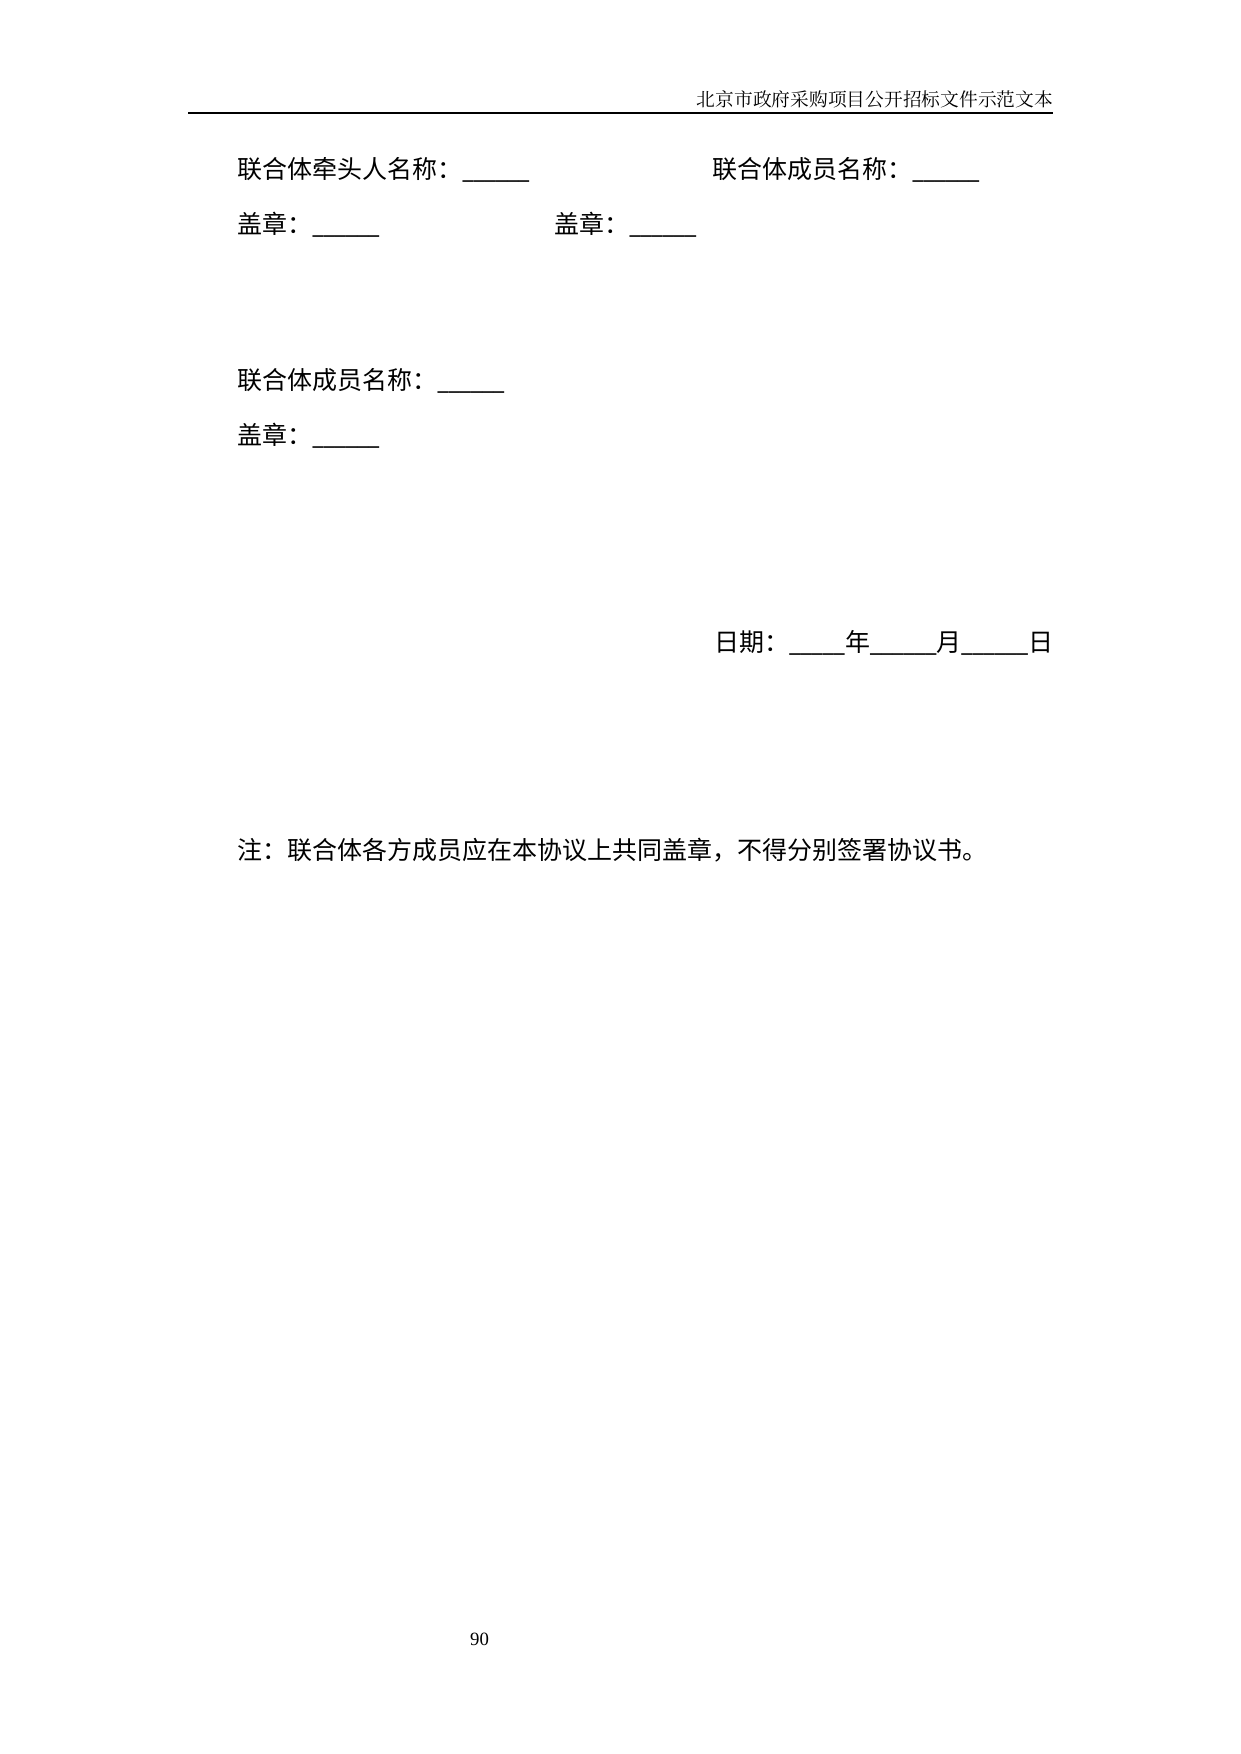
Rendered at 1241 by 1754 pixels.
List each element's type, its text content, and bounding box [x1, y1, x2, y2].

text 联合体成员名称：______ [187, 361, 1053, 397]
text 日期：_____年______月______日 [237, 623, 1053, 659]
text 盖章：______ 盖章：______ [187, 204, 1053, 241]
text 联合体牵头人名称：______ 联合体成员名称：______ [187, 150, 1053, 186]
text 盖章：______ [187, 415, 1053, 451]
text 注：联合体各方成员应在本协议上共同盖章，不得分别签署协议书。 [237, 830, 1053, 866]
